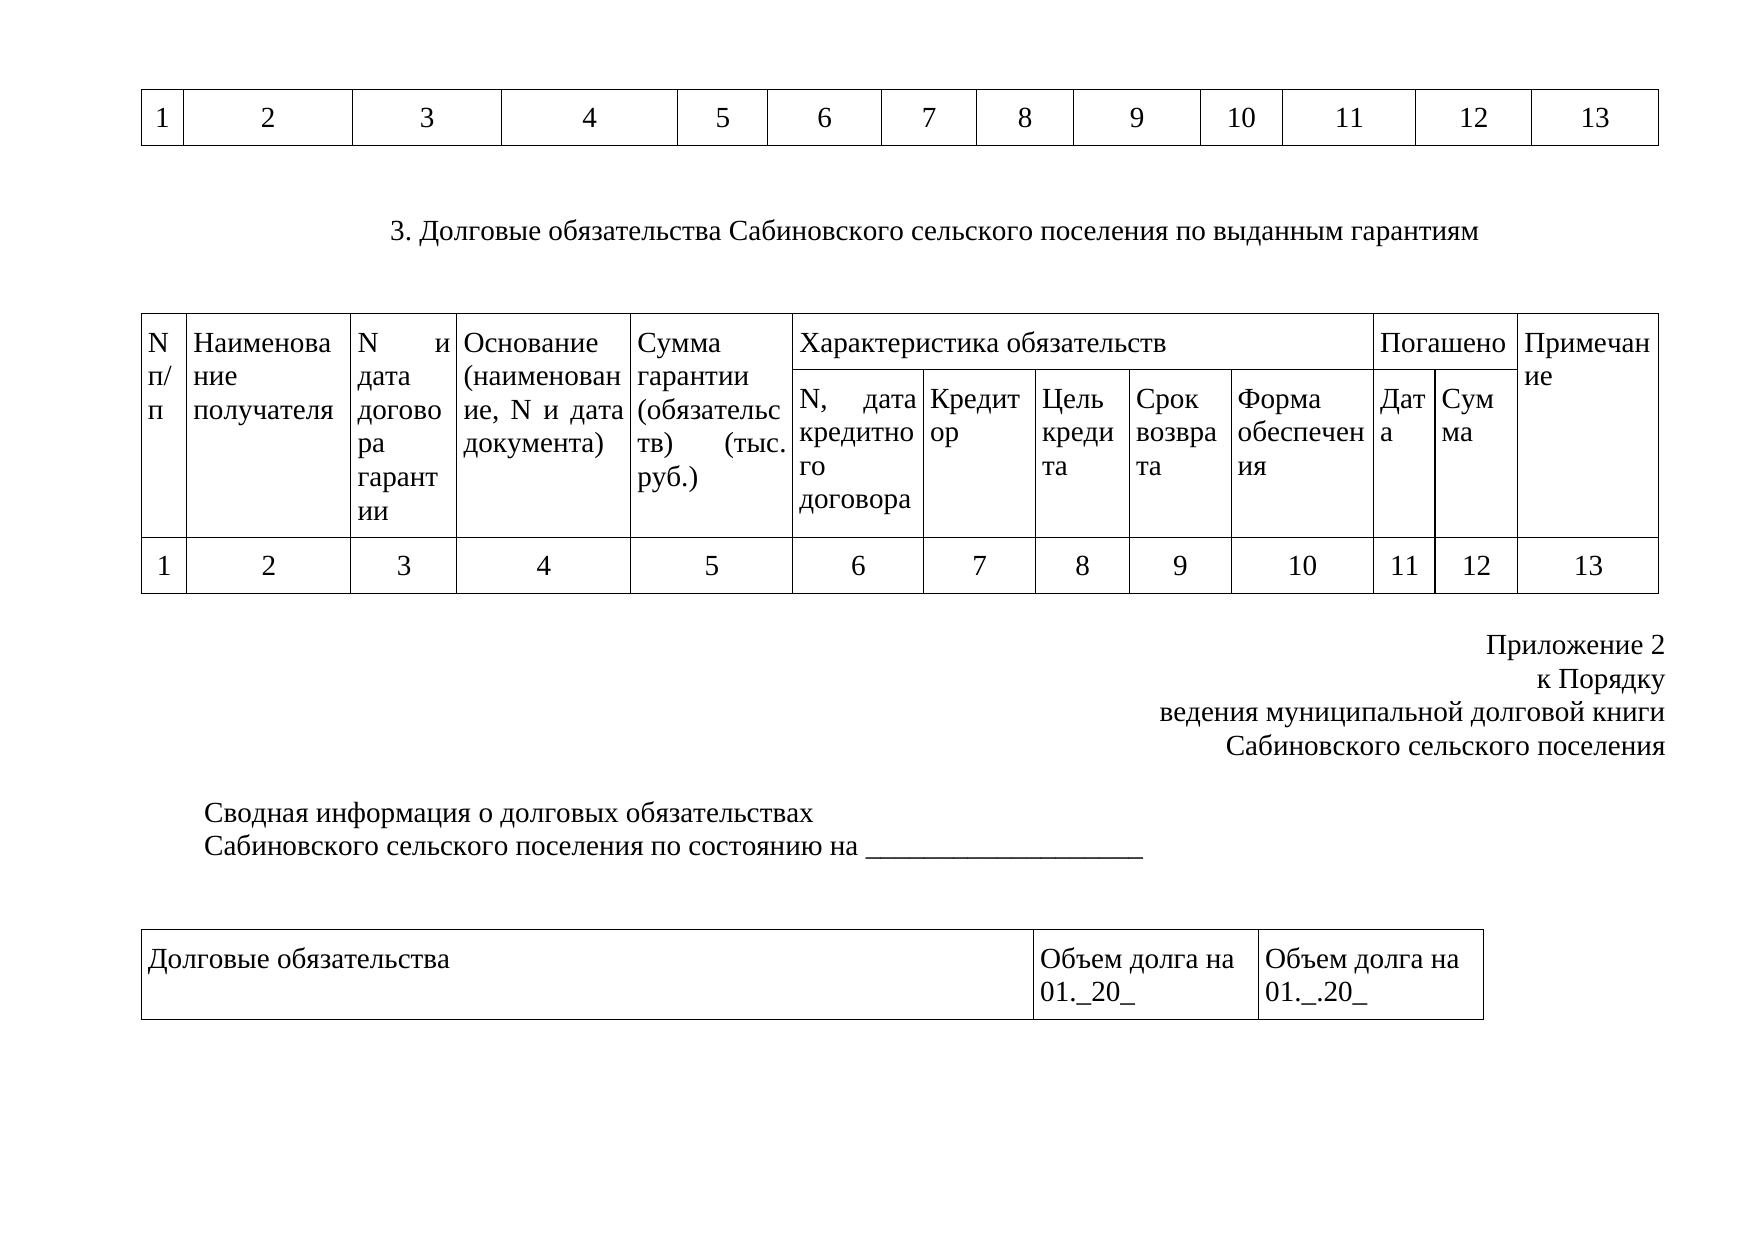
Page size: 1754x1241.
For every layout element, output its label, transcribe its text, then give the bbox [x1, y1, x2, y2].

table_header Примечание [1518, 314, 1658, 537]
table_cell 11 [1374, 538, 1434, 593]
table_cell 1 [142, 90, 183, 144]
table_cell 5 [678, 90, 767, 144]
table_cell Форма обеспечения [1232, 370, 1373, 537]
table_cell 9 [1074, 90, 1200, 144]
table_cell 10 [1201, 90, 1282, 144]
table_cell Срок возврата [1130, 370, 1231, 537]
table_cell 13 [1518, 538, 1658, 593]
text 3. Долговые обязательства Сабиновского сельского поселения по выданным гарантиям [148, 213, 1665, 246]
table_cell 9 [1130, 538, 1231, 593]
table_cell 2 [187, 538, 350, 593]
table_cell 3 [351, 538, 456, 593]
table_cell 11 [1283, 90, 1415, 144]
table_header Наименование получателя [187, 314, 350, 537]
table_cell 12 [1436, 538, 1517, 593]
text Приложение 2 [148, 627, 1665, 661]
table_cell 8 [1036, 538, 1129, 593]
table_header N п/п [142, 314, 186, 537]
table_cell 8 [977, 90, 1073, 144]
table_cell Сумма [1436, 370, 1517, 537]
table_cell 2 [184, 90, 352, 144]
table_cell 13 [1532, 90, 1658, 144]
table_cell 12 [1416, 90, 1531, 144]
table_cell 7 [882, 90, 976, 144]
table_cell Дата [1374, 370, 1434, 537]
text ведения муниципальной долговой книги [148, 694, 1665, 728]
table_cell 5 [631, 538, 792, 593]
table_cell N, дата кредитного договора [793, 370, 923, 537]
table_header Долговые обязательства [142, 930, 1033, 1018]
text Сводная информация о долговых обязательствах [148, 795, 1665, 828]
table_cell 1 [142, 538, 186, 593]
text к Порядку [148, 661, 1665, 694]
table_header Характеристика обязательств [793, 314, 1373, 369]
table_cell 4 [502, 90, 677, 144]
table_header N и дата договора гарантии [351, 314, 456, 537]
table_header Объем долга на 01._20_ [1034, 930, 1258, 1018]
table_cell Кредитор [924, 370, 1035, 537]
text Сабиновского сельского поселения [148, 728, 1665, 761]
table_cell 3 [353, 90, 501, 144]
table_cell Цель кредита [1036, 370, 1129, 537]
table_header Погашено [1374, 314, 1517, 369]
table_cell 6 [793, 538, 923, 593]
table_cell 6 [768, 90, 881, 144]
text Сабиновского сельского поселения по состоянию на ___________________ [148, 828, 1665, 862]
table_cell 4 [457, 538, 630, 593]
table_header Объем долга на 01._.20_ [1259, 930, 1483, 1018]
table_header Сумма гарантии (обязательств) (тыс. руб.) [631, 314, 792, 537]
table_cell 10 [1232, 538, 1373, 593]
table_cell 7 [924, 538, 1035, 593]
table_header Основание (наименование, N и дата документа) [457, 314, 630, 537]
